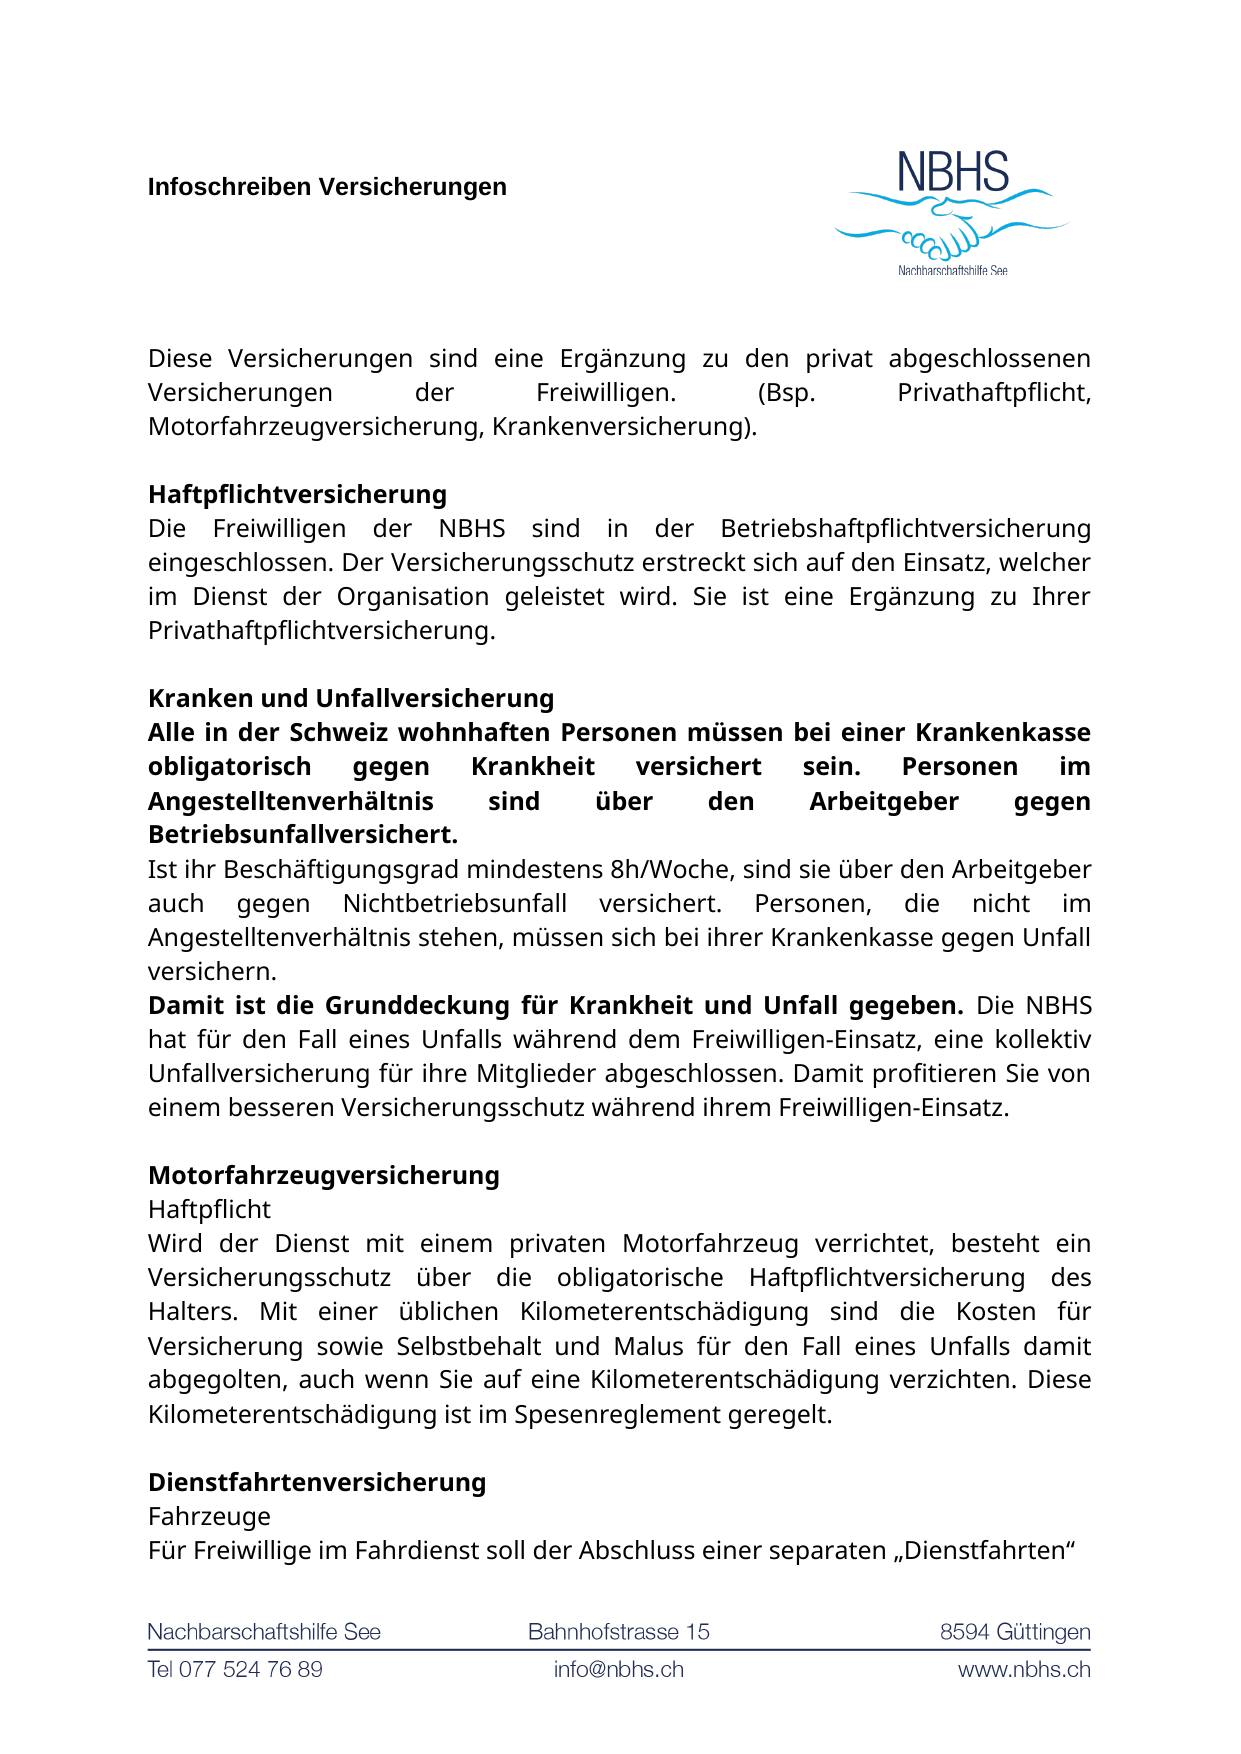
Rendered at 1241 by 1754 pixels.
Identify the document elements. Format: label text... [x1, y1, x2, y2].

text Diese Versicherungen sind eine Ergänzung zu den privat abgeschlossenen Versicherungen der Freiwilligen. (Bsp. Privathaftpflicht, Motorfahrzeugversicherung, Krankenversicherung). [148, 340, 1093, 442]
text Ist ihr Beschäftigungsgrad mindestens 8h/Woche, sind sie über den Arbeitgeber auch gegen Nichtbetriebsunfall versichert. Personen, die nicht im Angestelltenverhältnis stehen, müssen sich bei ihrer Krankenkasse gegen Unfall versichern. [148, 851, 1093, 987]
text Damit ist die Grunddeckung für Krankheit und Unfall gegeben. Die NBHS hat für den Fall eines Unfalls während dem Freiwilligen-Einsatz, eine kollektiv Unfallversicherung für ihre Mitglieder abgeschlossen. Damit profitieren Sie von einem besseren Versicherungsschutz während ihrem Freiwilligen-Einsatz. [148, 987, 1093, 1124]
text Alle in der Schweiz wohnhaften Personen müssen bei einer Krankenkasse obligatorisch gegen Krankheit versichert sein. Personen im Angestelltenverhältnis sind über den Arbeitgeber gegen Betriebsunfallversichert. [148, 715, 1093, 851]
text Fahrzeuge [148, 1498, 1093, 1532]
text Kranken und Unfallversicherung [148, 681, 1093, 715]
text Motorfahrzeugversicherung [148, 1158, 1093, 1192]
text Wird der Dienst mit einem privaten Motorfahrzeug verrichtet, besteht ein Versicherungsschutz über die obligatorische Haftpflichtversicherung des Halters. Mit einer üblichen Kilometerentschädigung sind die Kosten für Versicherung sowie Selbstbehalt und Malus für den Fall eines Unfalls damit abgegolten, auch wenn Sie auf eine Kilometerentschädigung verzichten. Diese Kilometerentschädigung ist im Spesenreglement geregelt. [148, 1226, 1093, 1430]
picture [147, 1610, 1091, 1681]
text Für Freiwillige im Fahrdienst soll der Abschluss einer separaten „Dienstfahrten“ [148, 1532, 1093, 1567]
text Dienstfahrtenversicherung [148, 1464, 1093, 1498]
text Die Freiwilligen der NBHS sind in der Betriebshaftpflichtversicherung eingeschlossen. Der Versicherungsschutz erstreckt sich auf den Einsatz, welcher im Dienst der Organisation geleistet wird. Sie ist eine Ergänzung zu Ihrer Privathaftpflichtversicherung. [148, 511, 1093, 647]
text Infoschreiben Versicherungen [148, 172, 1093, 200]
text Haftpflichtversicherung [148, 477, 1093, 511]
text Haftpflicht [148, 1192, 1093, 1226]
